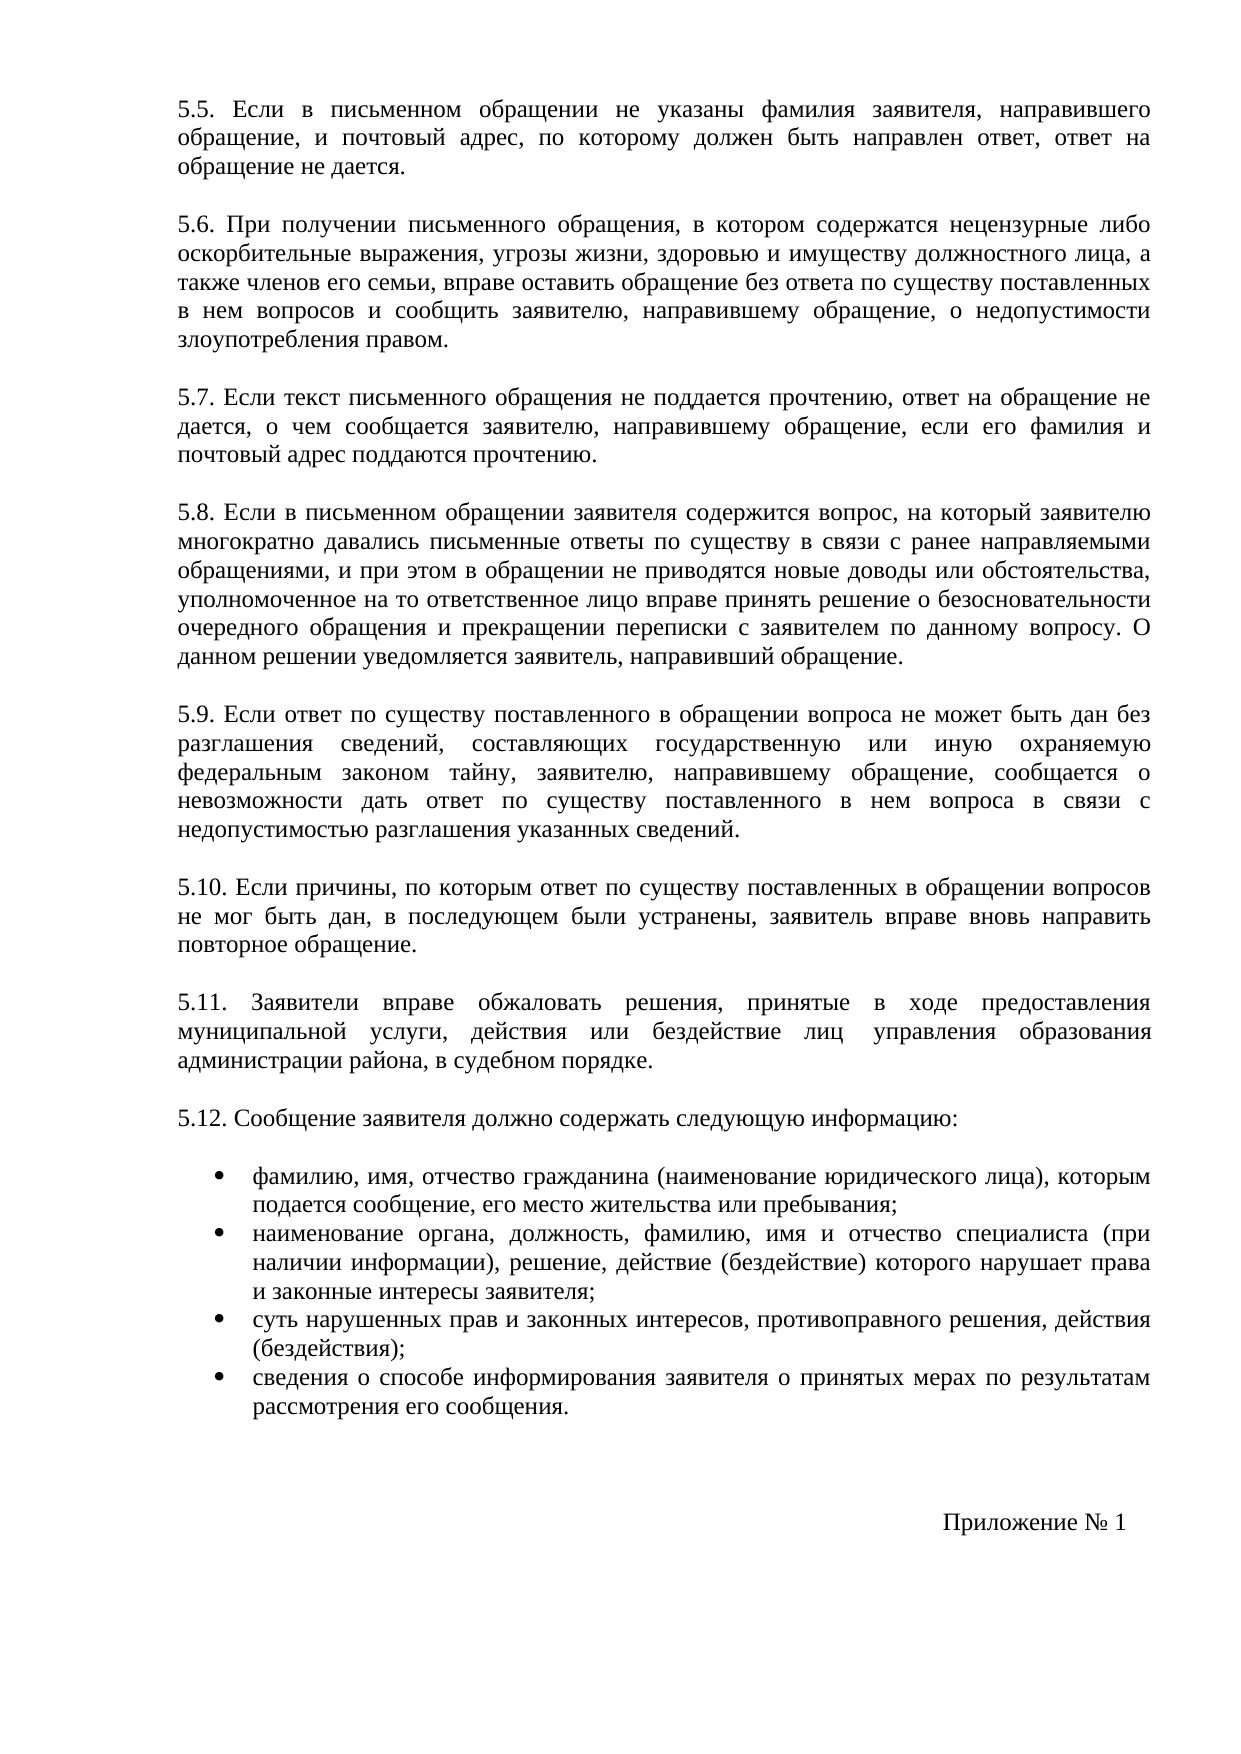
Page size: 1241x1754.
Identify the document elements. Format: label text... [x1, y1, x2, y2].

text 5.11. Заявители вправе обжаловать решения, принятые в ходе предоставления муниципальной услуги, действия или бездействие лиц управления образования администрации района, в судебном порядке. [177, 987, 1152, 1074]
list суть нарушенных прав и законных интересов, противоправного решения, действия (бездействия); [215, 1304, 1152, 1362]
text 5.9. Если ответ по существу поставленного в обращении вопроса не может быть дан без разглашения сведений, составляющих государственную или иную охраняемую федеральным законом тайну, заявителю, направившему обращение, сообщается о невозможности дать ответ по существу поставленного в нем вопроса в связи с недопустимостью разглашения указанных сведений. [177, 699, 1152, 843]
list наименование органа, должность, фамилию, имя и отчество специалиста (при наличии информации), решение, действие (бездействие) которого нарушает права и законные интересы заявителя; [215, 1218, 1152, 1304]
text 5.12. Сообщение заявителя должно содержать следующую информацию: [177, 1103, 1152, 1132]
text Приложение № 1 [571, 1507, 1152, 1535]
text 5.7. Если текст письменного обращения не поддается прочтению, ответ на обращение не дается, о чем сообщается заявителю, направившему обращение, если его фамилия и почтовый адрес поддаются прочтению. [177, 382, 1152, 468]
text 5.6. При получении письменного обращения, в котором содержатся нецензурные либо оскорбительные выражения, угрозы жизни, здоровью и имуществу должностного лица, а также членов его семьи, вправе оставить обращение без ответа по существу поставленных в нем вопросов и сообщить заявителю, направившему обращение, о недопустимости злоупотребления правом. [177, 209, 1152, 353]
list фамилию, имя, отчество гражданина (наименование юридического лица), которым подается сообщение, его место жительства или пребывания; [215, 1161, 1152, 1218]
text 5.8. Если в письменном обращении заявителя содержится вопрос, на который заявителю многократно давались письменные ответы по существу в связи с ранее направляемыми обращениями, и при этом в обращении не приводятся новые доводы или обстоятельства, уполномоченное на то ответственное лицо вправе принять решение о безосновательности очередного обращения и прекращении переписки с заявителем по данному вопросу. О данном решении уведомляется заявитель, направивший обращение. [177, 497, 1152, 670]
text 5.5. Если в письменном обращении не указаны фамилия заявителя, направившего обращение, и почтовый адрес, по которому должен быть направлен ответ, ответ на обращение не дается. [177, 94, 1152, 180]
text 5.10. Если причины, по которым ответ по существу поставленных в обращении вопросов не мог быть дан, в последующем были устранены, заявитель вправе вновь направить повторное обращение. [177, 872, 1152, 958]
list сведения о способе информирования заявителя о принятых мерах по результатам рассмотрения его сообщения. [215, 1362, 1152, 1419]
